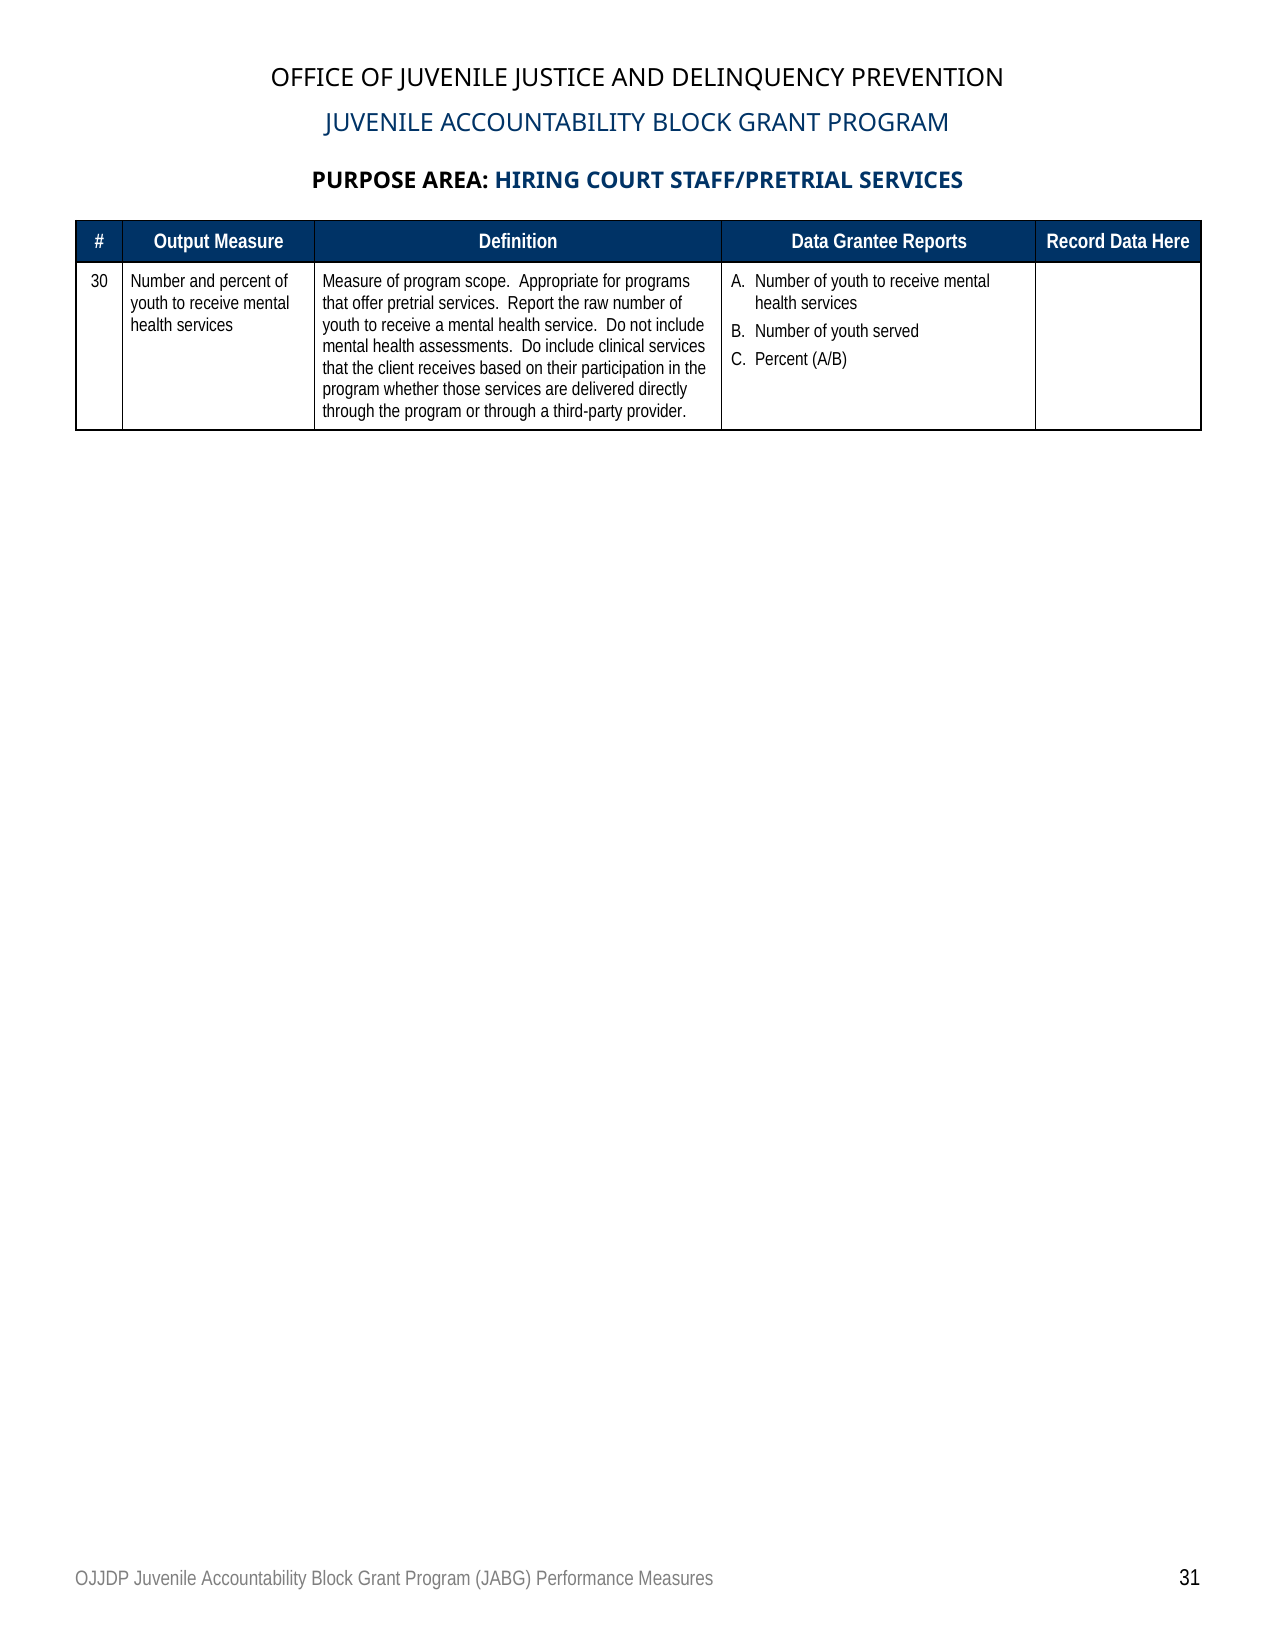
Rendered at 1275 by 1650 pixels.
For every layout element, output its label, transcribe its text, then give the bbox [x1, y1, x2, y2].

table_cell Measure of program scope. Appropriate for programs that offer pretrial services. Report the raw number of youth to receive a mental health service. Do not include mental health assessments. Do include clinical services that the client receives based on their participation in the program whether those services are delivered directly through the program or through a third-party provider. [315, 263, 721, 429]
table_cell [1036, 263, 1200, 429]
table_header # [77, 221, 122, 261]
table_cell 30 [77, 263, 122, 429]
table_cell Number of youth to receive mental health services Number of youth served Percent (A/B) [722, 263, 1035, 429]
table_header Record Data Here [1036, 221, 1200, 261]
table_header Output Measure [123, 221, 314, 261]
table_cell Number and percent of youth to receive mental health services [123, 263, 314, 429]
table_header Definition [315, 221, 721, 261]
table_header Data Grantee Reports [722, 221, 1035, 261]
